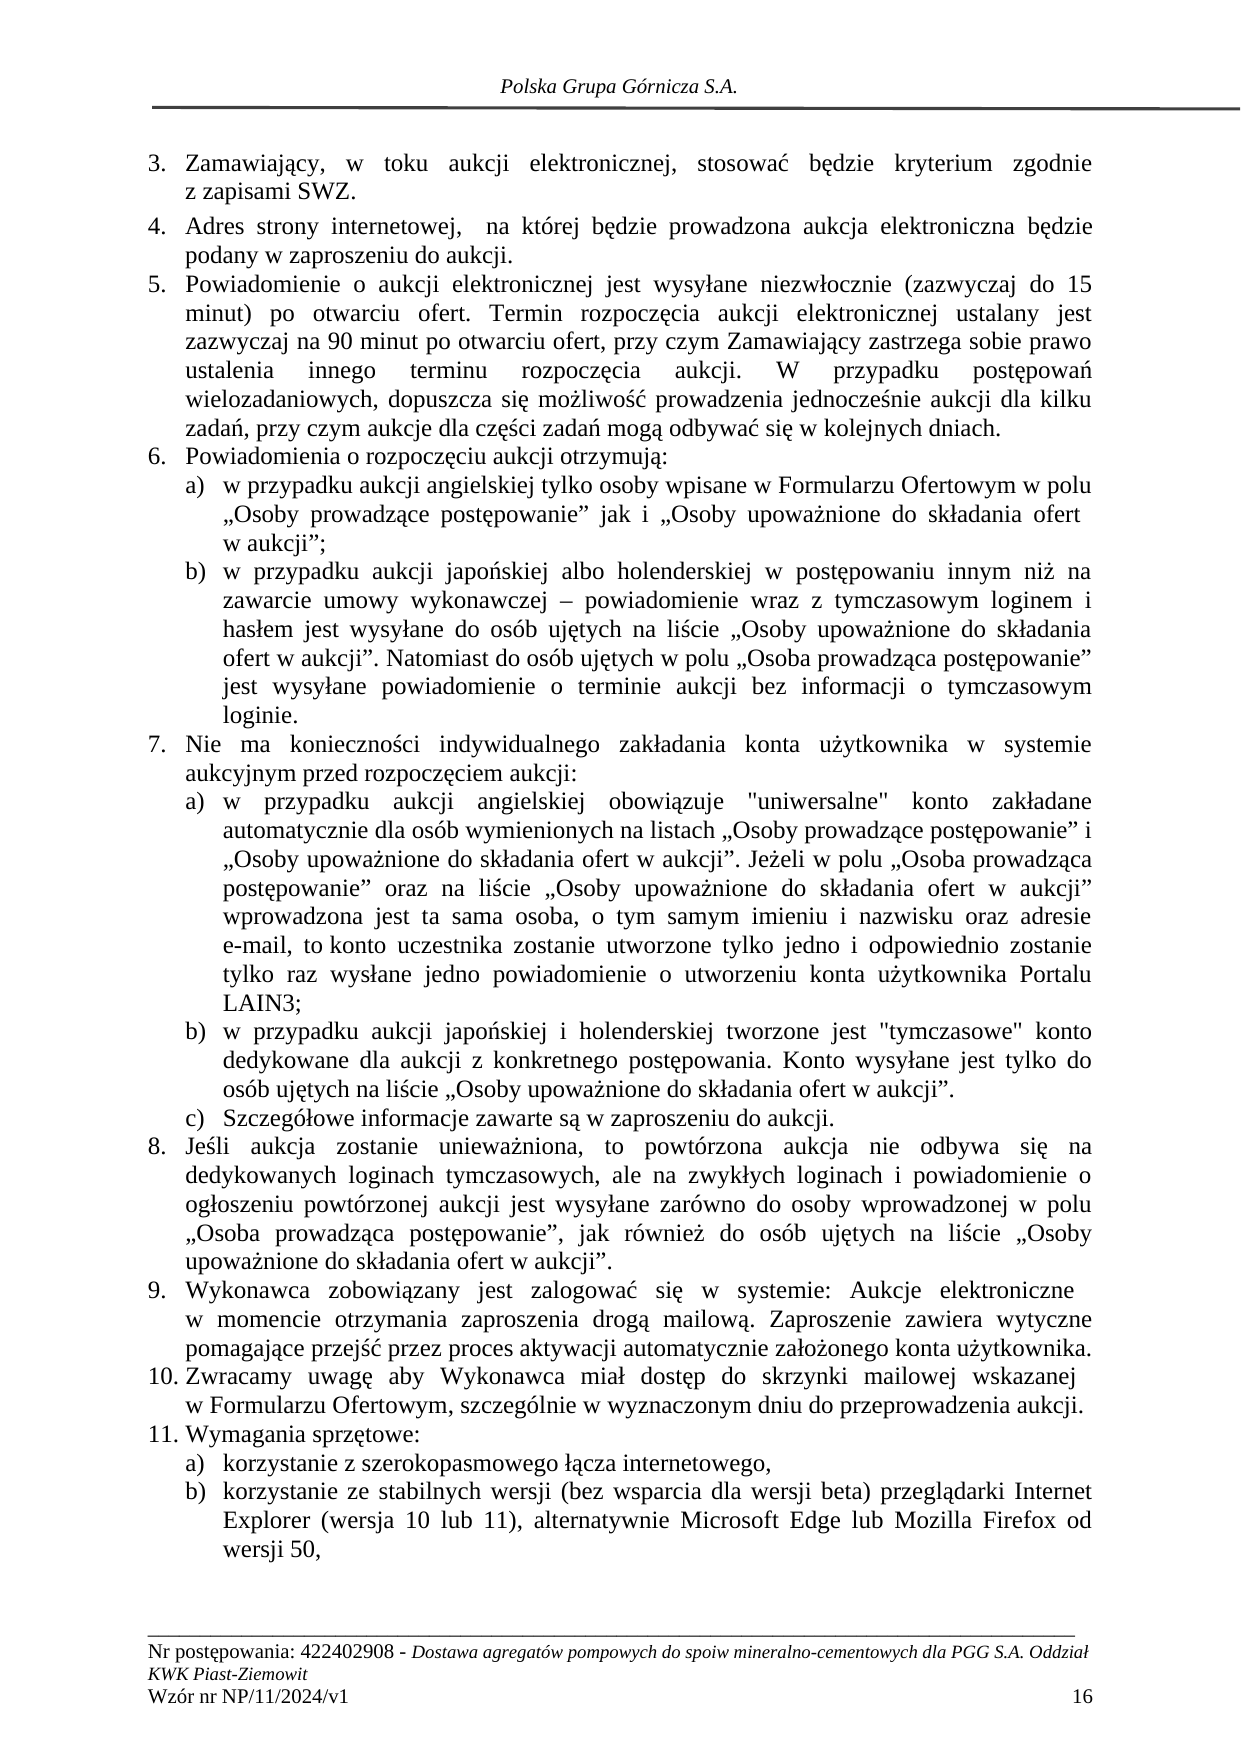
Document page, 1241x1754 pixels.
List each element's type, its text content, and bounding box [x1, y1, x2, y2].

list Jeśli aukcja zostanie unieważniona, to powtórzona aukcja nie odbywa się na dedykowanych loginach tymczasowych, ale na zwykłych loginach i powiadomienie o ogłoszeniu powtórzonej aukcji jest wysyłane zarówno do osoby wprowadzonej w polu „Osoba prowadząca postępowanie”, jak również do osób ujętych na liście „Osoby upoważnione do składania ofert w aukcji”. [148, 1131, 1093, 1275]
list Powiadomienie o aukcji elektronicznej jest wysyłane niezwłocznie (zazwyczaj do 15 minut) po otwarciu ofert. Termin rozpoczęcia aukcji elektronicznej ustalany jest zazwyczaj na 90 minut po otwarciu ofert, przy czym Zamawiający zastrzega sobie prawo ustalenia innego terminu rozpoczęcia aukcji. W przypadku postępowań wielozadaniowych, dopuszcza się możliwość prowadzenia jednocześnie aukcji dla kilku zadań, przy czym aukcje dla części zadań mogą odbywać się w kolejnych dniach. [148, 269, 1093, 441]
list Szczegółowe informacje zawarte są w zaproszeniu do aukcji. [185, 1103, 1093, 1131]
list Zwracamy uwagę aby Wykonawca miał dostęp do skrzynki mailowej wskazanej w Formularzu Ofertowym, szczególnie w wyznaczonym dniu do przeprowadzenia aukcji. [148, 1361, 1093, 1419]
list w przypadku aukcji angielskiej obowiązuje "uniwersalne" konto zakładane automatycznie dla osób wymienionych na listach „Osoby prowadzące postępowanie” i „Osoby upoważnione do składania ofert w aukcji”. Jeżeli w polu „Osoba prowadząca postępowanie” oraz na liście „Osoby upoważnione do składania ofert w aukcji” wprowadzona jest ta sama osoba, o tym samym imieniu i nazwisku oraz adresie e-mail, to konto uczestnika zostanie utworzone tylko jedno i odpowiednio zostanie tylko raz wysłane jedno powiadomienie o utworzeniu konta użytkownika Portalu LAIN3; [185, 786, 1093, 1016]
list korzystanie z szerokopasmowego łącza internetowego, [185, 1448, 1093, 1476]
list Wymagania sprzętowe: [148, 1419, 1093, 1448]
list w przypadku aukcji angielskiej tylko osoby wpisane w Formularzu Ofertowym w polu „Osoby prowadzące postępowanie” jak i „Osoby upoważnione do składania ofert w aukcji”; [185, 470, 1093, 556]
list Wykonawca zobowiązany jest zalogować się w systemie: Aukcje elektroniczne w momencie otrzymania zaproszenia drogą mailową. Zaproszenie zawiera wytyczne pomagające przejść przez proces aktywacji automatycznie założonego konta użytkownika. [148, 1275, 1093, 1361]
list w przypadku aukcji japońskiej i holenderskiej tworzone jest "tymczasowe" konto dedykowane dla aukcji z konkretnego postępowania. Konto wysyłane jest tylko do osób ujętych na liście „Osoby upoważnione do składania ofert w aukcji”. [185, 1016, 1093, 1103]
list Zamawiający, w toku aukcji elektronicznej, stosować będzie kryterium zgodnie z zapisami SWZ. [148, 148, 1093, 205]
list Adres strony internetowej, na której będzie prowadzona aukcja elektroniczna będzie podany w zaproszeniu do aukcji. [148, 211, 1093, 269]
list w przypadku aukcji japońskiej albo holenderskiej w postępowaniu innym niż na zawarcie umowy wykonawczej – powiadomienie wraz z tymczasowym loginem i hasłem jest wysyłane do osób ujętych na liście „Osoby upoważnione do składania ofert w aukcji”. Natomiast do osób ujętych w polu „Osoba prowadząca postępowanie” jest wysyłane powiadomienie o terminie aukcji bez informacji o tymczasowym loginie. [185, 556, 1093, 729]
list korzystanie ze stabilnych wersji (bez wsparcia dla wersji beta) przeglądarki Internet Explorer (wersja 10 lub 11), alternatywnie Microsoft Edge lub Mozilla Firefox od wersji 50, [185, 1476, 1093, 1563]
list Powiadomienia o rozpoczęciu aukcji otrzymują: [148, 441, 1093, 470]
list Nie ma konieczności indywidualnego zakładania konta użytkownika w systemie aukcyjnym przed rozpoczęciem aukcji: [148, 729, 1093, 786]
